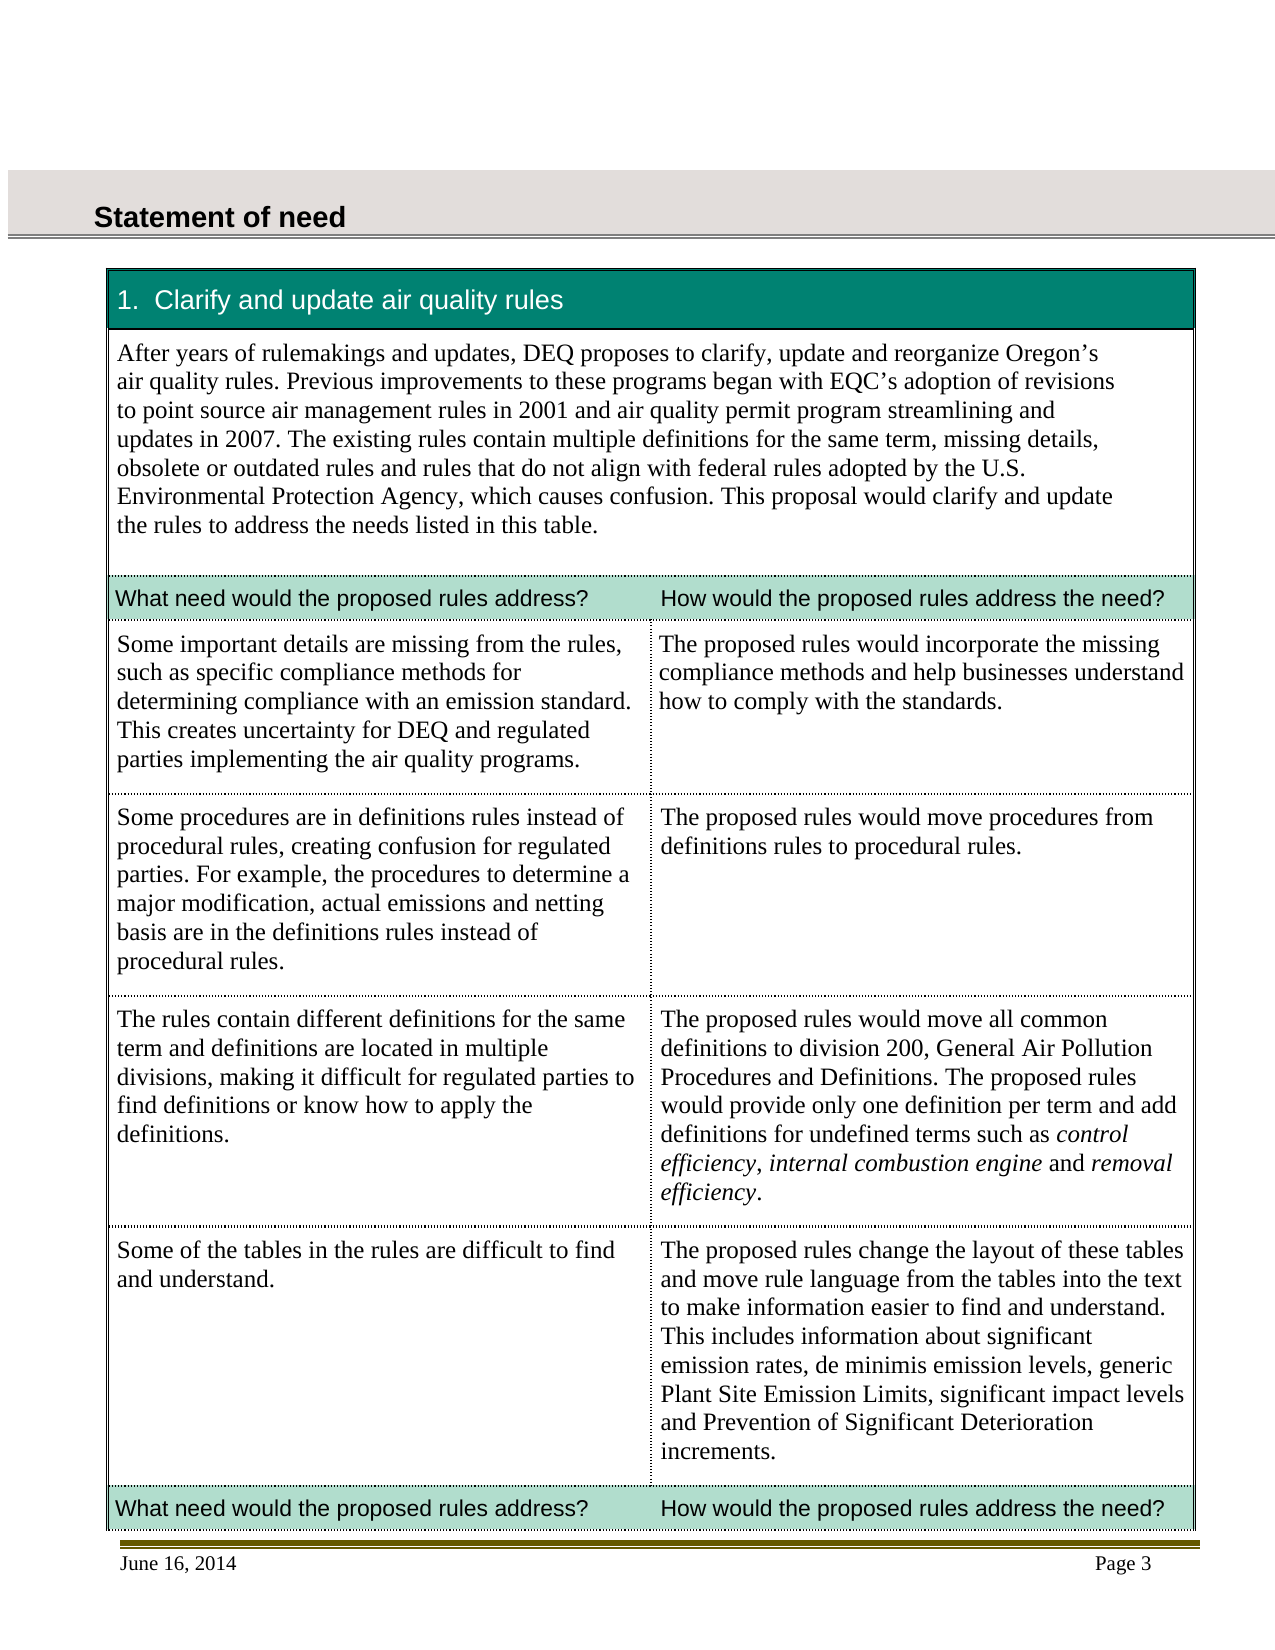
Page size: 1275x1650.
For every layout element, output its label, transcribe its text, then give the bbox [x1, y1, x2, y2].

table_cell The proposed rules would move all common definitions to division 200, General Air Pollution Procedures and Definitions. The proposed rules would provide only one definition per term and add definitions for undefined terms such as control efficiency, internal combustion engine and removal efficiency. [651, 995, 1193, 1225]
table_cell The proposed rules change the layout of these tables and move rule language from the tables into the text to make information easier to find and understand. This includes information about significant emission rates, de minimis emission levels, generic Plant Site Emission Limits, significant impact levels and Prevention of Significant Deterioration increments. [651, 1225, 1193, 1485]
table_cell After years of rulemakings and updates, DEQ proposes to clarify, update and reorganize Oregon’s air quality rules. Previous improvements to these programs began with EQC’s adoption of revisions to point source air management rules in 2001 and air quality permit program streamlining and updates in 2007. The existing rules contain multiple definitions for the same term, missing details, obsolete or outdated rules and rules that do not align with federal rules adopted by the U.S. Environmental Protection Agency, which causes confusion. This proposal would clarify and update the rules to address the needs listed in this table. [109, 330, 1193, 575]
table_cell What need would the proposed rules address? [109, 1485, 651, 1529]
table_cell What need would the proposed rules address? [109, 575, 651, 619]
table_cell How would the proposed rules address the need? [651, 1485, 1193, 1529]
table_cell Some important details are missing from the rules, such as specific compliance methods for determining compliance with an emission standard. This creates uncertainty for DEQ and regulated parties implementing the air quality programs. [109, 619, 651, 792]
table_header Statement of need [8, 170, 1275, 234]
table_cell The proposed rules would move procedures from definitions rules to procedural rules. [651, 793, 1193, 994]
table_header Clarify and update air quality rules [109, 271, 1193, 328]
table_cell Some procedures are in definitions rules instead of procedural rules, creating confusion for regulated parties. For example, the procedures to determine a major modification, actual emissions and netting basis are in the definitions rules instead of procedural rules. [109, 793, 651, 994]
table_cell How would the proposed rules address the need? [651, 575, 1193, 619]
table_cell The rules contain different definitions for the same term and definitions are located in multiple divisions, making it difficult for regulated parties to find definitions or know how to apply the definitions. [109, 995, 651, 1225]
table_cell Some of the tables in the rules are difficult to find and understand. [109, 1225, 651, 1485]
table_cell The proposed rules would incorporate the missing compliance methods and help businesses understand how to comply with the standards. [651, 619, 1193, 792]
